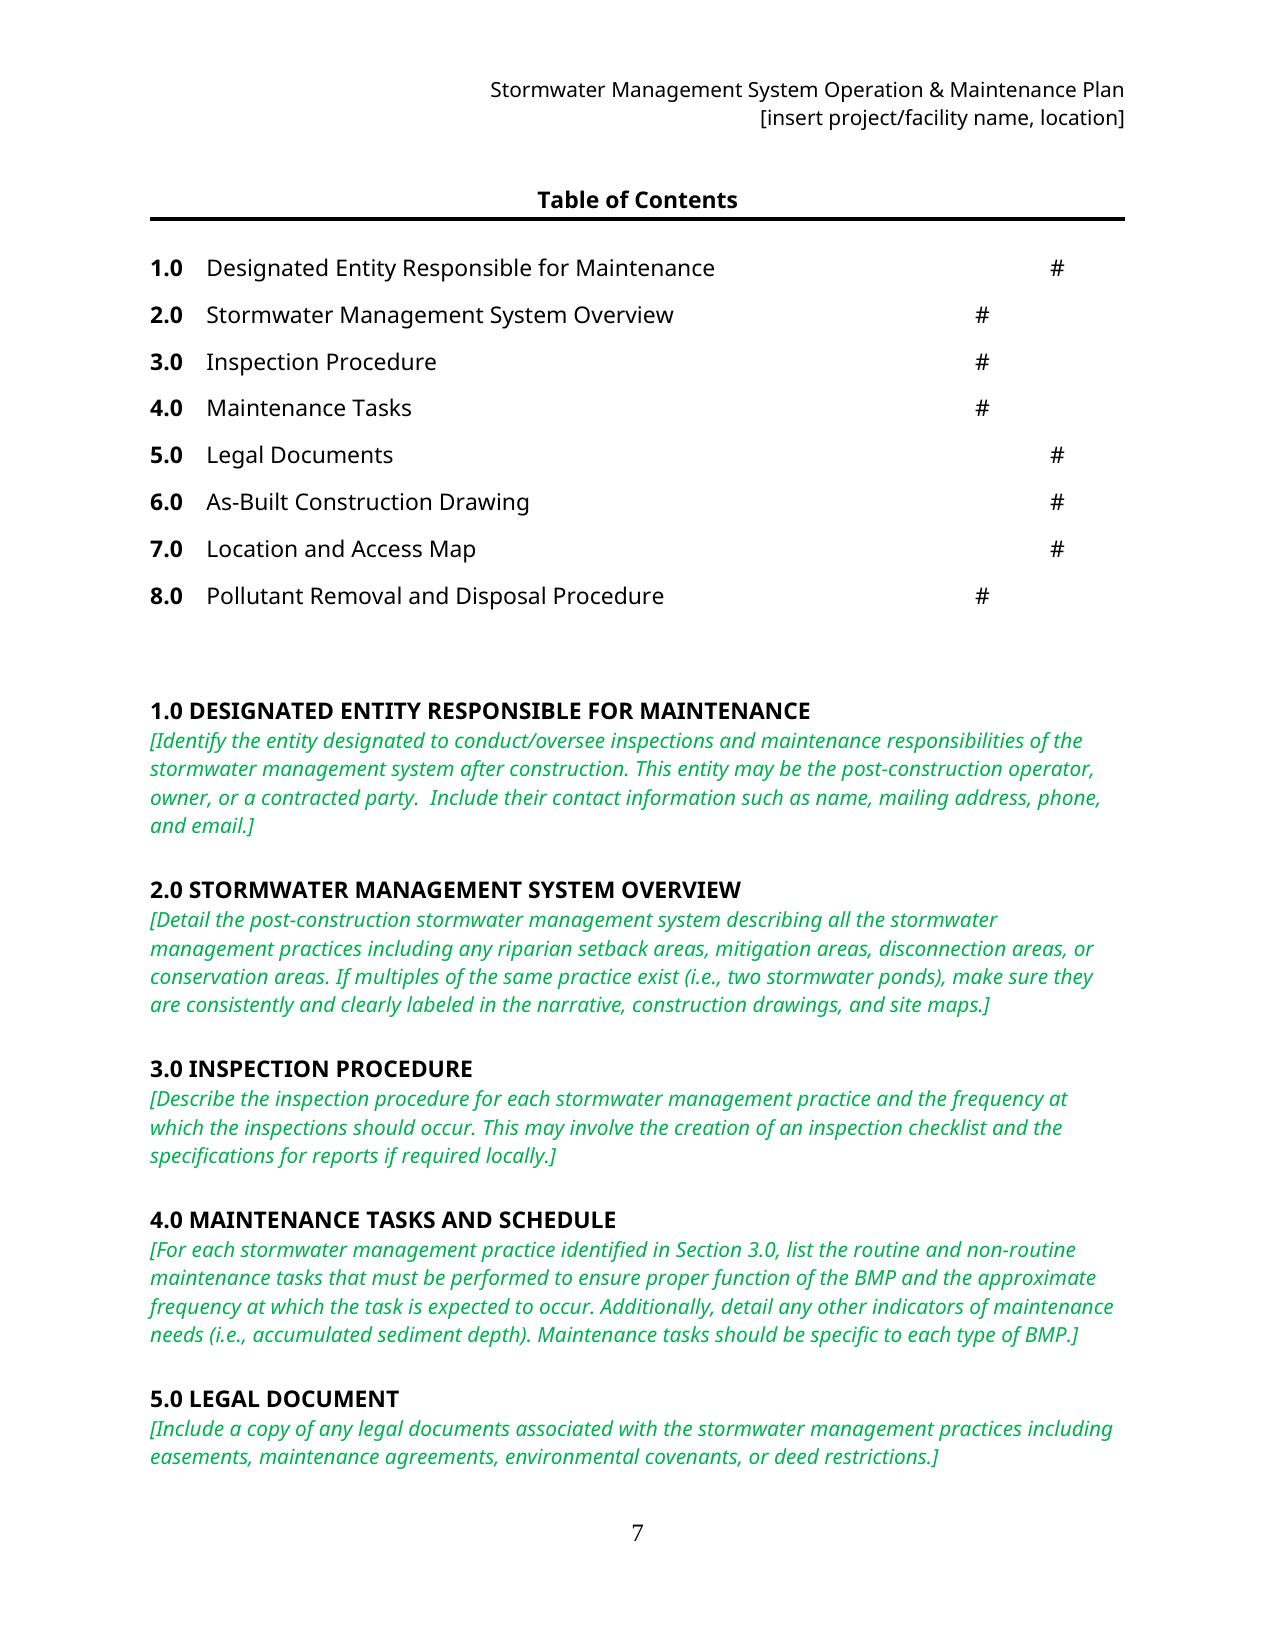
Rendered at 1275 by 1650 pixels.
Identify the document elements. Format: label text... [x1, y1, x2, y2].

text [Identify the entity designated to conduct/oversee inspections and maintenance responsibilities of the stormwater management system after construction. This entity may be the post-construction operator, owner, or a contracted party. Include their contact information such as name, mailing address, phone, and email.] [150, 726, 1125, 840]
list Stormwater Management System Overview # [150, 299, 1125, 330]
list Legal Documents # [150, 439, 1125, 471]
list As-Built Construction Drawing # [150, 486, 1125, 517]
text 3.0 INSPECTION PROCEDURE [150, 1053, 1125, 1084]
text [For each stormwater management practice identified in Section 3.0, list the routine and non-routine maintenance tasks that must be performed to ensure proper function of the BMP and the approximate frequency at which the task is expected to occur. Additionally, detail any other indicators of maintenance needs (i.e., accumulated sediment depth). Maintenance tasks should be specific to each type of BMP.] [150, 1235, 1125, 1349]
text [Describe the inspection procedure for each stormwater management practice and the frequency at which the inspections should occur. This may involve the creation of an inspection checklist and the specifications for reports if required locally.] [150, 1084, 1125, 1169]
list Designated Entity Responsible for Maintenance # [150, 252, 1125, 283]
list Maintenance Tasks # [150, 392, 1125, 424]
text [Detail the post-construction stormwater management system describing all the stormwater management practices including any riparian setback areas, mitigation areas, disconnection areas, or conservation areas. If multiples of the same practice exist (i.e., two stormwater ponds), make sure they are consistently and clearly labeled in the narrative, construction drawings, and site maps.] [150, 905, 1125, 1019]
text 5.0 LEGAL DOCUMENT [150, 1383, 1125, 1414]
text 2.0 STORMWATER MANAGEMENT SYSTEM OVERVIEW [150, 874, 1125, 905]
text [Include a copy of any legal documents associated with the stormwater management practices including easements, maintenance agreements, environmental covenants, or deed restrictions.] [150, 1414, 1125, 1471]
text 4.0 MAINTENANCE TASKS AND SCHEDULE [150, 1204, 1125, 1235]
text Table of Contents [150, 184, 1125, 217]
list Location and Access Map # [150, 533, 1125, 564]
list Inspection Procedure # [150, 346, 1125, 377]
text 1.0 DESIGNATED ENTITY RESPONSIBLE FOR MAINTENANCE [150, 695, 1125, 726]
list Pollutant Removal and Disposal Procedure # [150, 580, 1125, 611]
